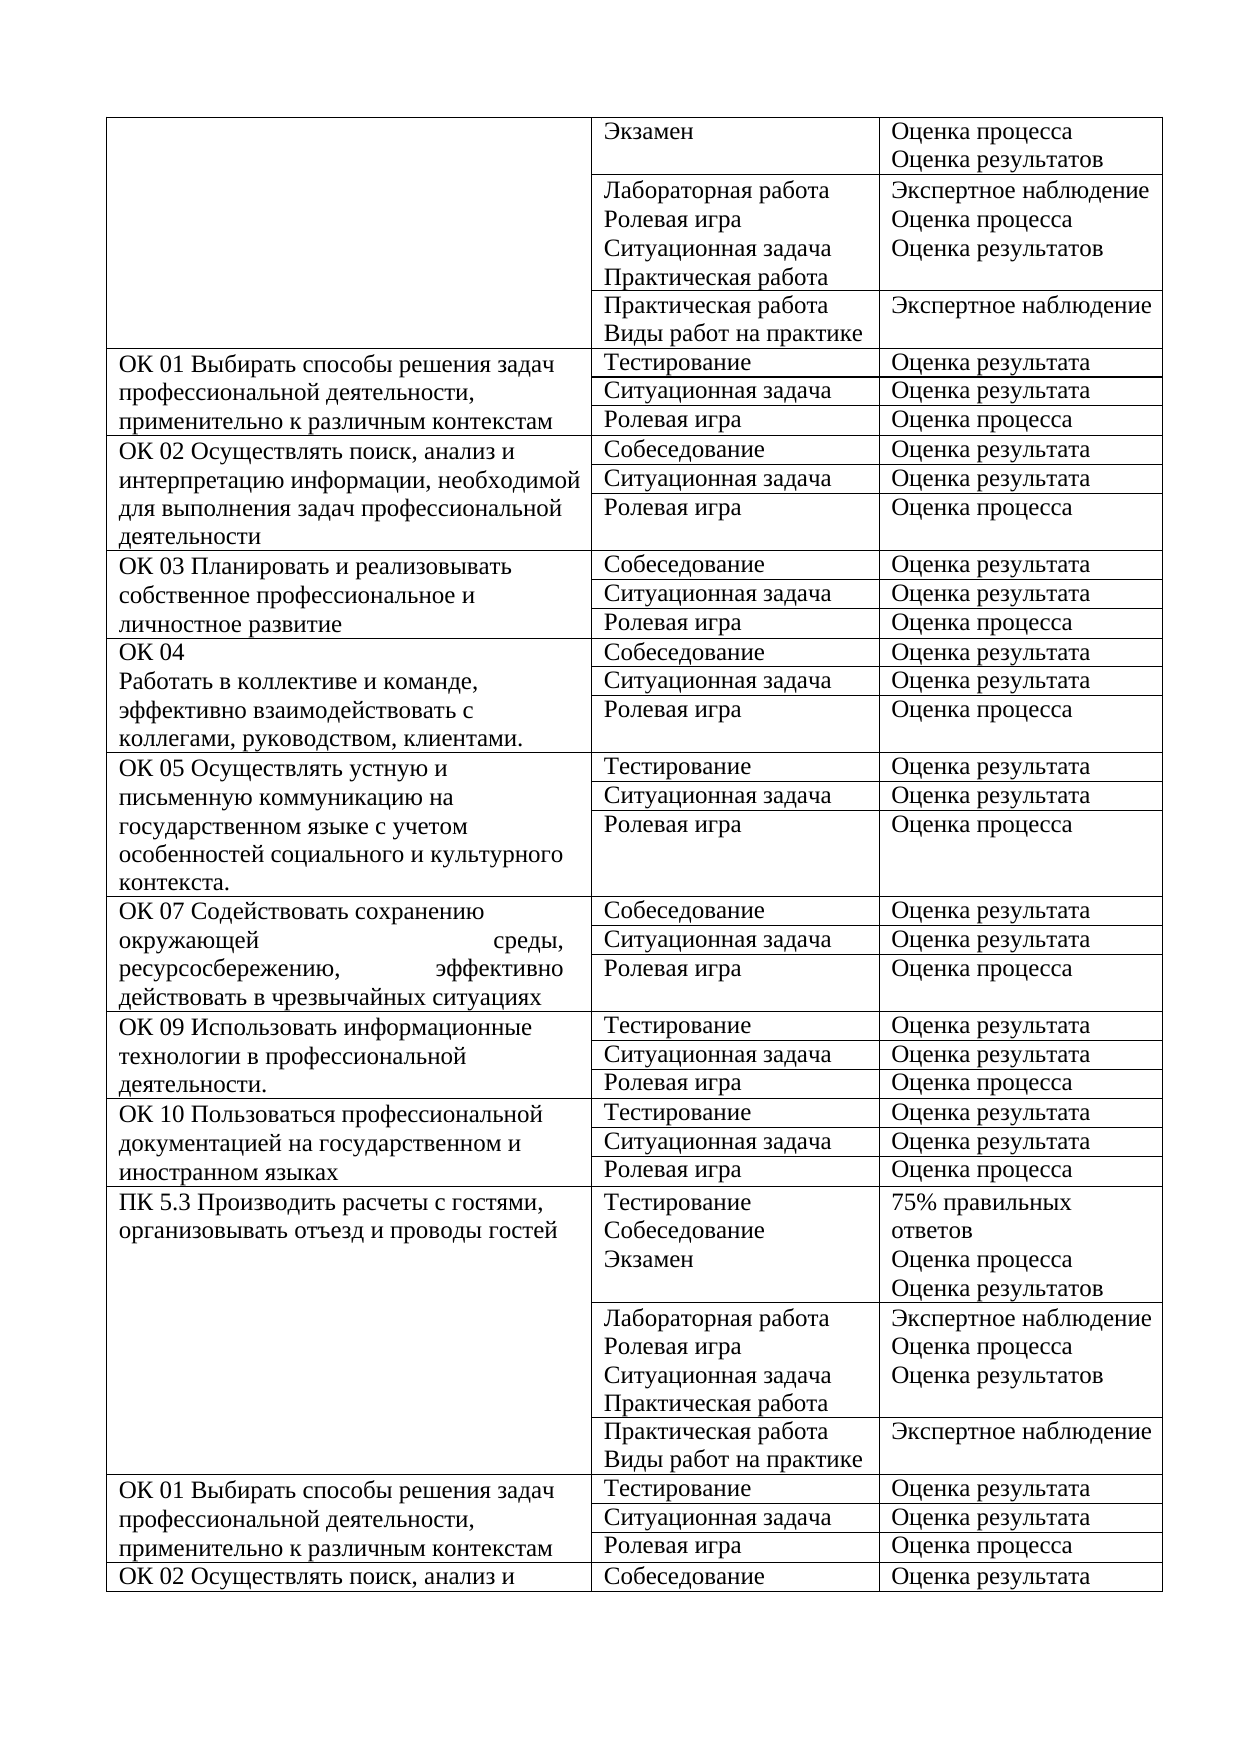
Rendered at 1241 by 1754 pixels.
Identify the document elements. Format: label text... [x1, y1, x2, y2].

table_cell Лабораторная работа Ролевая игра Ситуационная задача Практическая работа [592, 1303, 879, 1417]
table_cell ОК 03 Планировать и реализовывать собственное профессиональное и личностное развитие [107, 551, 591, 638]
table_cell Оценка результата [880, 580, 1162, 608]
table_cell Оценка процесса [880, 1070, 1162, 1098]
table_cell Тестирование [592, 753, 879, 781]
table_cell Ситуационная задача [592, 782, 879, 809]
table_cell Тестирование [592, 349, 879, 376]
table_cell Ситуационная задача [592, 926, 879, 954]
table_cell ПК 5.3 Производить расчеты с гостями, организовывать отъезд и проводы гостей [107, 1187, 591, 1474]
table_cell Ролевая игра [592, 811, 879, 896]
table_cell ОК 04 Работать в коллективе и команде, эффективно взаимодействовать с коллегами, руководством, клиентами. [107, 639, 591, 752]
table_cell Собеседование [592, 897, 879, 925]
table_cell Оценка процесса [880, 1533, 1162, 1562]
table_cell Оценка процесса [880, 494, 1162, 550]
table_cell Оценка результата [880, 753, 1162, 781]
table_cell Лабораторная работа Ролевая игра Ситуационная задача Практическая работа [592, 175, 879, 290]
table_cell Практическая работа Виды работ на практике [592, 291, 879, 348]
table_cell ОК 07 Содействовать сохранению окружающей среды, ресурсосбережению, эффективно действовать в чрезвычайных ситуациях [107, 897, 591, 1011]
table_cell Оценка процесса [880, 1157, 1162, 1186]
table_cell Ситуационная задача [592, 1041, 879, 1068]
table_cell ОК 05 Осуществлять устную и письменную коммуникацию на государственном языке с учетом особенностей социального и культурного контекста. [107, 753, 591, 896]
table_cell Ролевая игра [592, 609, 879, 638]
table_cell Оценка результата [880, 1475, 1162, 1503]
table_cell Оценка результата [880, 436, 1162, 464]
table_cell Тестирование [592, 1475, 879, 1503]
table_cell Тестирование [592, 1099, 879, 1127]
table_cell ОК 10 Пользоваться профессиональной документацией на государственном и иностранном языках [107, 1099, 591, 1186]
table_cell Оценка результата [880, 1563, 1162, 1591]
table_cell Собеседование [592, 551, 879, 579]
table_cell Собеседование [592, 1563, 879, 1591]
table_cell Оценка результата [880, 1099, 1162, 1127]
table_cell Ситуационная задача [592, 580, 879, 608]
table_cell Ситуационная задача [592, 1128, 879, 1156]
table_cell Ролевая игра [592, 696, 879, 752]
table_cell Ролевая игра [592, 406, 879, 435]
table_cell Ролевая игра [592, 1533, 879, 1562]
table_cell Тестирование Собеседование Экзамен [592, 1187, 879, 1302]
table_cell Оценка процесса [880, 811, 1162, 896]
table_cell Оценка результата [880, 1012, 1162, 1040]
table_cell Ролевая игра [592, 955, 879, 1011]
table_header [107, 118, 591, 348]
table_cell Оценка результата [880, 667, 1162, 695]
table_cell Оценка результата [880, 1041, 1162, 1068]
table_cell ОК 02 Осуществлять поиск, анализ и интерпретацию информации, необходимой для выполнения задач профессиональной деятельности [107, 436, 591, 550]
table_cell Оценка процесса [880, 609, 1162, 638]
table_cell ОК 01 Выбирать способы решения задач профессиональной деятельности, применительно к различным контекстам [107, 1475, 591, 1562]
table_cell Собеседование [592, 436, 879, 464]
table_cell Оценка результата [880, 897, 1162, 925]
table_cell Экспертное наблюдение Оценка процесса Оценка результатов [880, 1303, 1162, 1417]
table_cell 75% правильных ответов Оценка процесса Оценка результатов [880, 1187, 1162, 1302]
table_cell Ситуационная задача [592, 378, 879, 405]
table_cell Оценка процесса [880, 955, 1162, 1011]
table_cell Оценка процесса [880, 406, 1162, 435]
table_cell Оценка процесса [880, 696, 1162, 752]
table_cell Ситуационная задача [592, 465, 879, 492]
table_cell Ролевая игра [592, 1070, 879, 1098]
table_cell Оценка результата [880, 782, 1162, 809]
table_cell Экспертное наблюдение [880, 1418, 1162, 1474]
table_cell Оценка результата [880, 349, 1162, 376]
table_cell Оценка результата [880, 465, 1162, 492]
table_cell Ситуационная задача [592, 1504, 879, 1532]
table_cell Оценка результата [880, 1128, 1162, 1156]
table_cell Тестирование [592, 1012, 879, 1040]
table_cell Практическая работа Виды работ на практике [592, 1418, 879, 1474]
table_cell Ролевая игра [592, 1157, 879, 1186]
table_cell Экспертное наблюдение Оценка процесса Оценка результатов [880, 175, 1162, 290]
table_header Экзамен [592, 118, 879, 174]
table_cell Оценка результата [880, 1504, 1162, 1532]
table_cell ОК 01 Выбирать способы решения задач профессиональной деятельности, применительно к различным контекстам [107, 349, 591, 435]
table_cell Оценка результата [880, 378, 1162, 405]
table_cell Оценка результата [880, 926, 1162, 954]
table_cell Ролевая игра [592, 494, 879, 550]
table_cell Оценка результата [880, 551, 1162, 579]
table_header Оценка процесса Оценка результатов [880, 118, 1162, 174]
table_cell ОК 09 Использовать информационные технологии в профессиональной деятельности. [107, 1012, 591, 1098]
table_cell Ситуационная задача [592, 667, 879, 695]
table_cell Экспертное наблюдение [880, 291, 1162, 348]
table_cell Оценка результата [880, 639, 1162, 666]
table_cell ОК 02 Осуществлять поиск, анализ и [107, 1563, 591, 1591]
table_cell Собеседование [592, 639, 879, 666]
